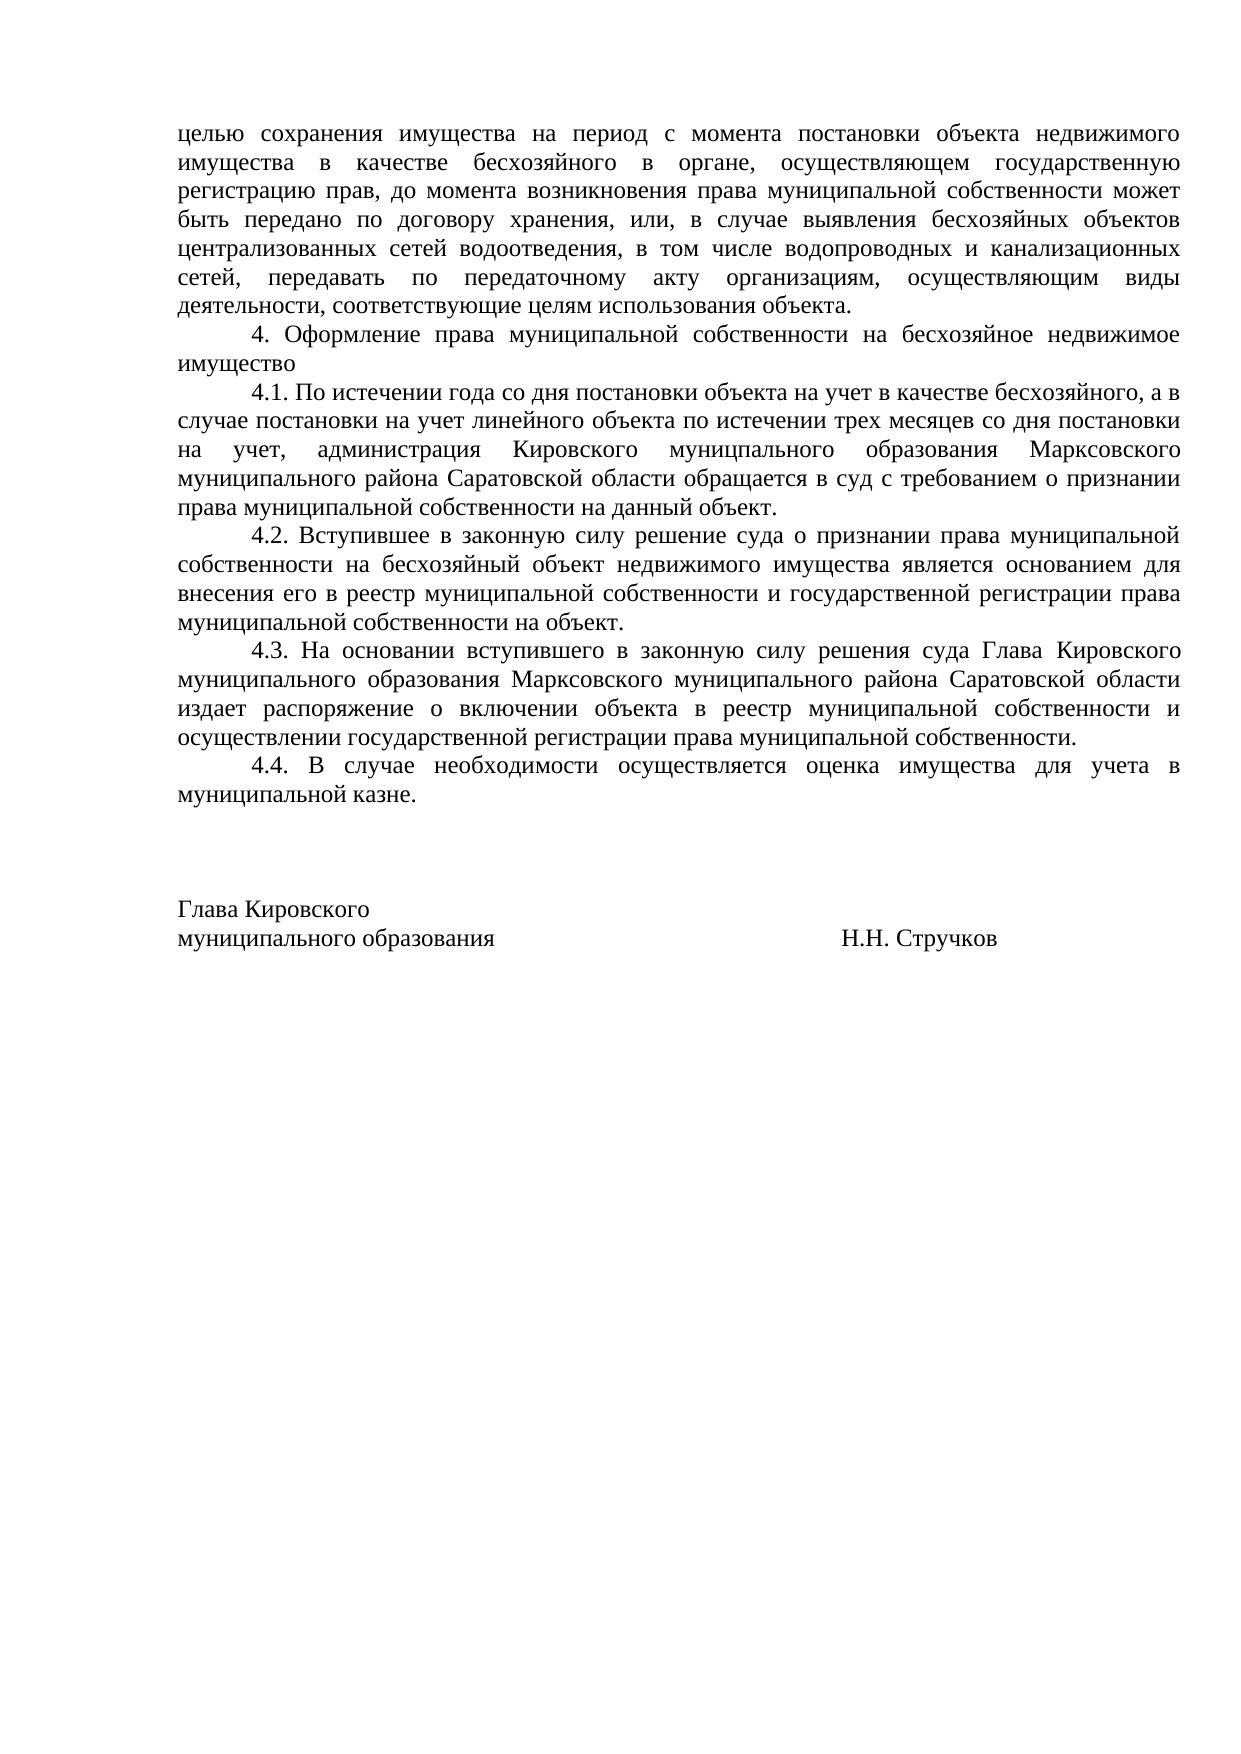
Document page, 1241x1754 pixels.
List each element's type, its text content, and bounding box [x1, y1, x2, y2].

text 4.2. Вступившее в законную силу решение суда о признании права муниципальной собственности на бесхозяйный объект недвижимого имущества является основанием для внесения его в реестр муниципальной собственности и государственной регистрации права муниципальной собственности на объект. [177, 521, 1181, 636]
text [177, 118, 1181, 319]
text 4.1. По истечении года со дня постановки объекта на учет в качестве бесхозяйного, а в случае постановки на учет линейного объекта по истечении трех месяцев со дня постановки на учет, администрация Кировского муницпального образования Марксовского муниципального района Саратовской области обращается в суд с требованием о признании права муниципальной собственности на данный объект. [177, 377, 1181, 521]
text 4.3. На основании вступившего в законную силу решения суда Глава Кировского муниципального образования Марксовского муниципального района Саратовской области издает распоряжение о включении объекта в реестр муниципальной собственности и осуществлении государственной регистрации права муниципальной собственности. [177, 636, 1181, 751]
text Глава Кировского [177, 894, 1181, 923]
text 4. Оформление права муниципальной собственности на бесхозяйное недвижимое имущество [177, 319, 1181, 377]
text 4.4. В случае необходимости осуществляется оценка имущества для учета в муниципальной казне. [177, 751, 1181, 808]
text муниципального образования Н.Н. Стручков [177, 923, 1181, 952]
